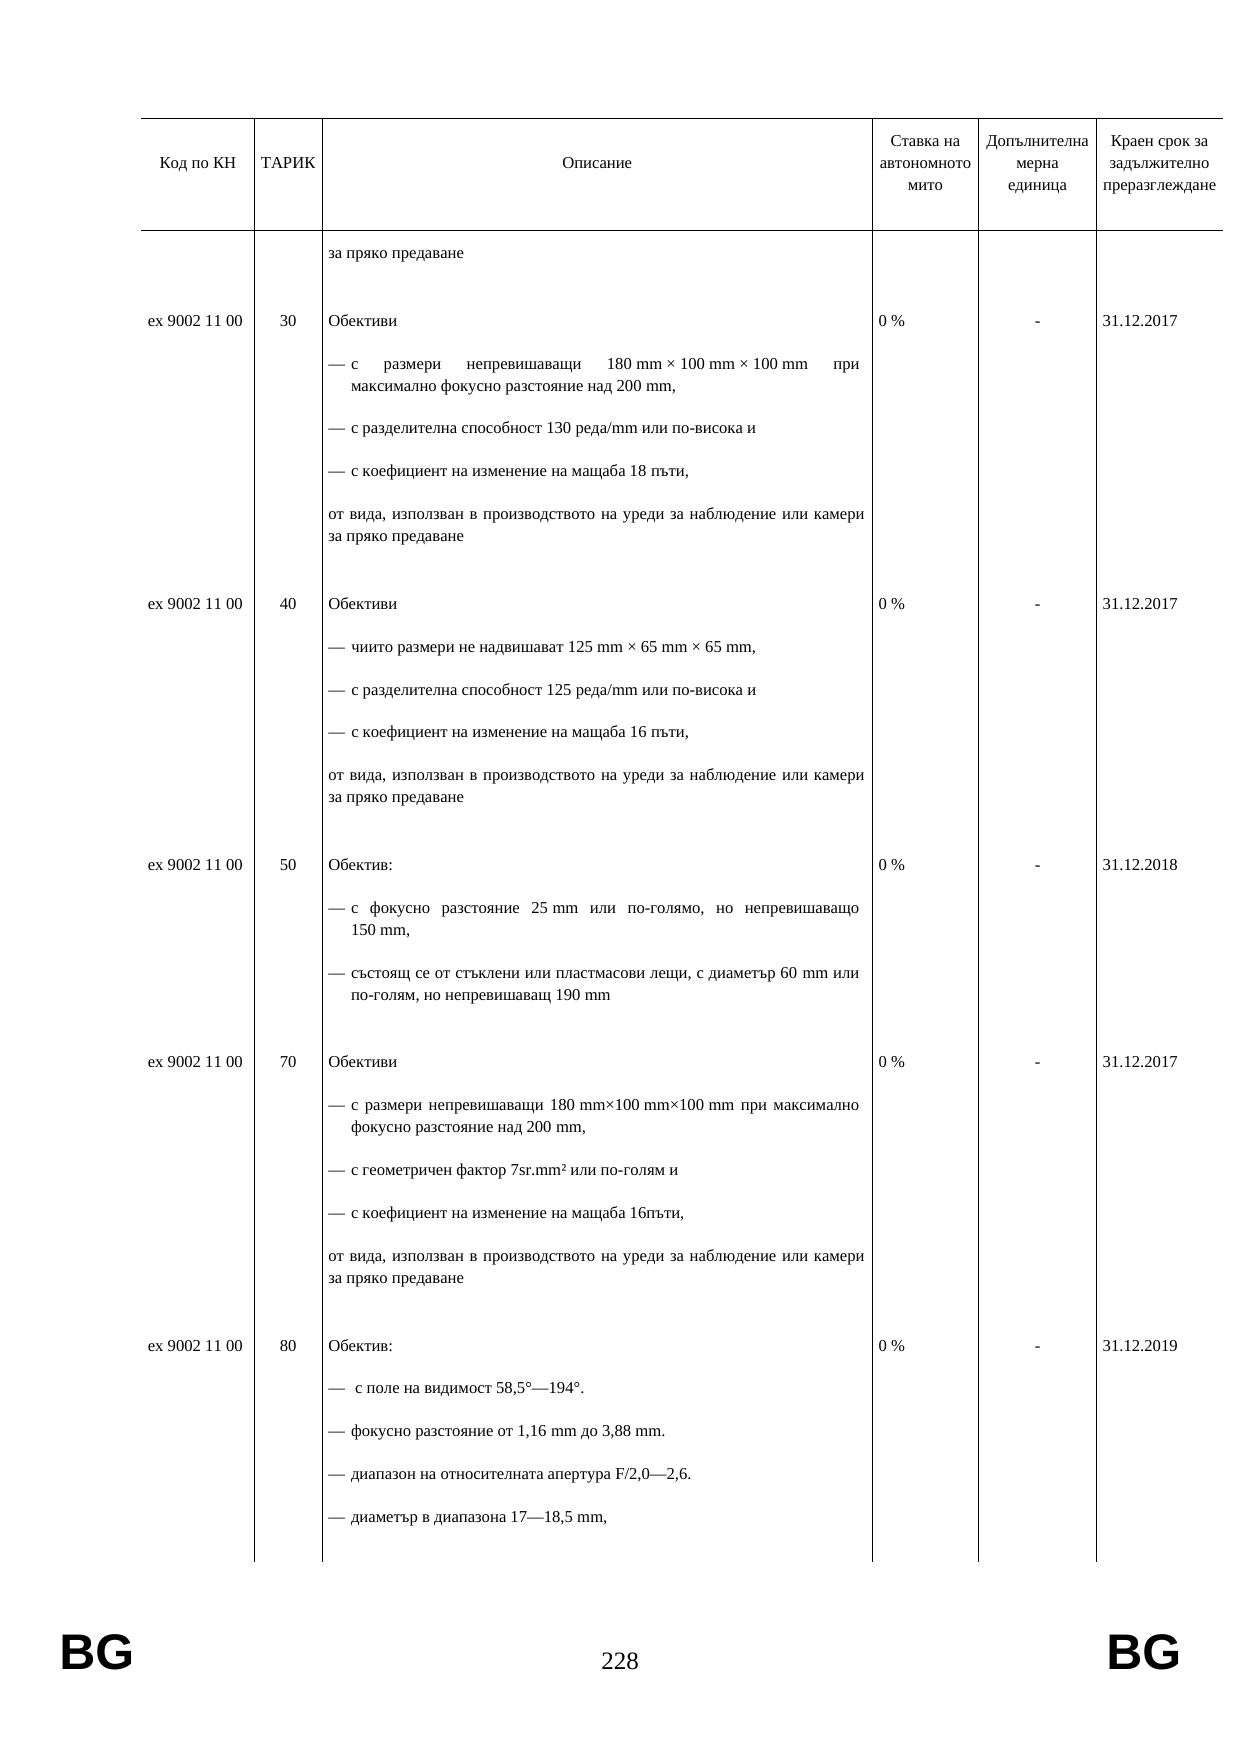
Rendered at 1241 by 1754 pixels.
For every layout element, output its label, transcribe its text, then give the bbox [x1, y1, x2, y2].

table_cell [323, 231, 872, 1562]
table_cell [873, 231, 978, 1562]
table_header Допълнителна мерна единица [979, 119, 1096, 230]
table_header Описание [323, 119, 872, 230]
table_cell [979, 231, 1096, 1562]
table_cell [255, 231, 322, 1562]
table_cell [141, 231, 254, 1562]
table_header ТАРИК [255, 119, 322, 230]
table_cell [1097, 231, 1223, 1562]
table_header Ставка на автономното мито [873, 119, 978, 230]
table_header Краен срок за задължително преразглеждане [1097, 119, 1223, 230]
table_header Код по КН [141, 119, 254, 230]
